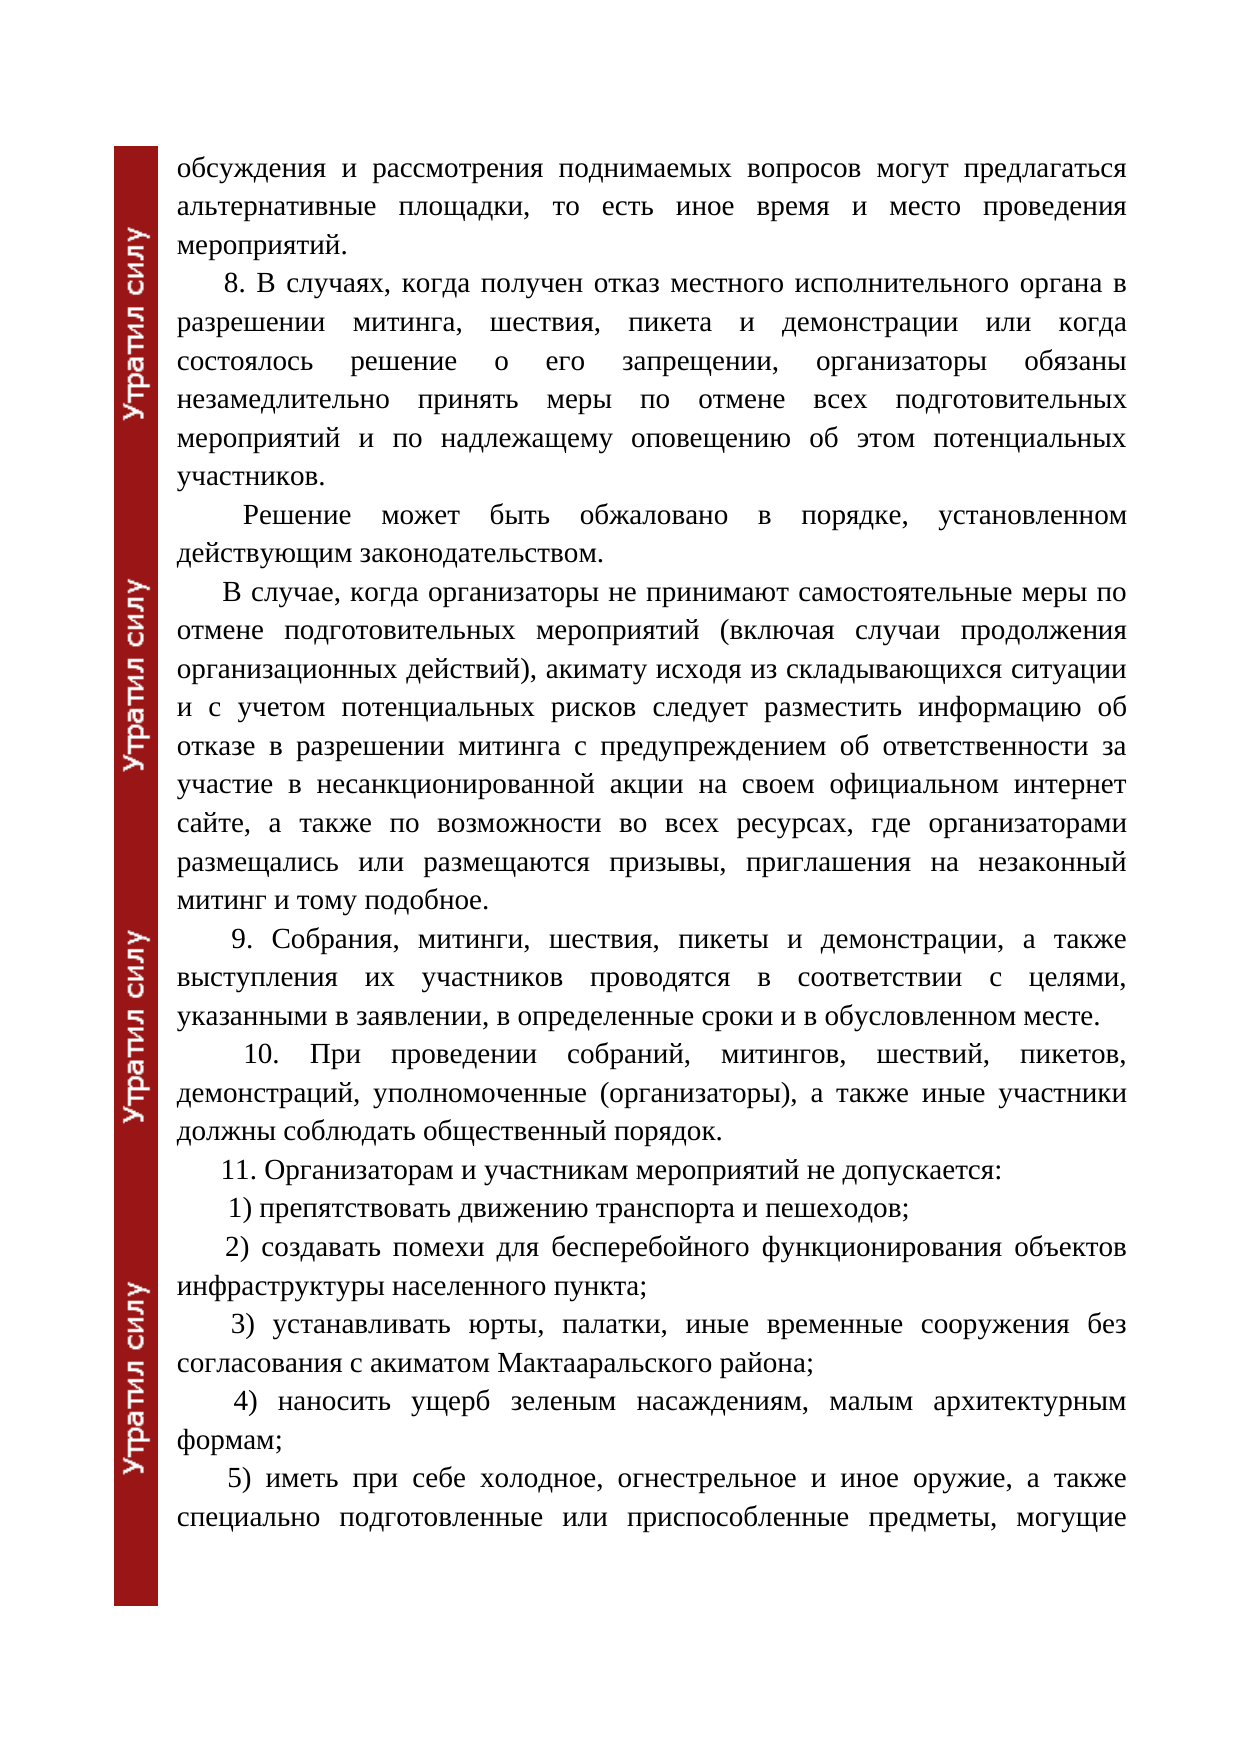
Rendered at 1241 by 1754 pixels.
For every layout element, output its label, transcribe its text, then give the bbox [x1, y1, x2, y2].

picture [114, 1031, 158, 1036]
text 1) препятствовать движению транспорта и пешеходов; [112, 1191, 1128, 1224]
picture [114, 1532, 158, 1606]
text 3) устанавливать юрты, палатки, иные временные сооружения без согласования с акиматом Мактааральского района; [112, 1306, 1128, 1378]
text В случае, когда организаторы не принимают самостоятельные меры по отмене подготовительных мероприятий (включая случаи продолжения организационных действий), акимату исходя из складывающихся ситуации и с учетом потенциальных рисков следует разместить информацию об отказе в разрешении митинга с предупреждением об ответственности за участие в несанкционированной акции на своем официальном интернет сайте, а также по возможности во всех ресурсах, где организаторами размещались или размещаются призывы, приглашения на незаконный митинг и тому подобное. [112, 574, 1128, 916]
picture [114, 146, 158, 150]
text 2) создавать помехи для бесперебойного функционирования объектов инфраструктуры населенного пункта; [112, 1229, 1128, 1301]
text 10. При проведении собраний, митингов, шествий, пикетов, демонстраций, уполномоченные (организаторы), а также иные участники должны соблюдать общественный порядок. [112, 1036, 1128, 1147]
text 11. Организаторам и участникам мероприятий не допускается: [112, 1152, 1128, 1186]
picture [114, 916, 158, 921]
picture [114, 1186, 158, 1191]
picture [114, 261, 158, 266]
picture [114, 1455, 158, 1460]
text 8. В случаях, когда получен отказ местного исполнительного органа в разрешении митинга, шествия, пикета и демонстрации или когда состоялось решение о его запрещении, организаторы обязаны незамедлительно принять меры по отмене всех подготовительных мероприятий и по надлежащему оповещению об этом потенциальных участников. [112, 266, 1128, 492]
text 9. Собрания, митинги, шествия, пикеты и демонстрации, а также выступления их участников проводятся в соответствии с целями, указанными в заявлении, в определенные сроки и в обусловленном месте. [112, 921, 1128, 1031]
text 4) наносить ущерб зеленым насаждениям, малым архитектурным формам; [112, 1383, 1128, 1455]
text Решение может быть обжаловано в порядке, установленном действующим законодательством. [112, 497, 1128, 569]
picture [114, 1224, 158, 1229]
picture [114, 492, 158, 497]
picture [114, 1147, 158, 1152]
picture [114, 569, 158, 574]
picture [114, 1301, 158, 1306]
picture [114, 1378, 158, 1383]
